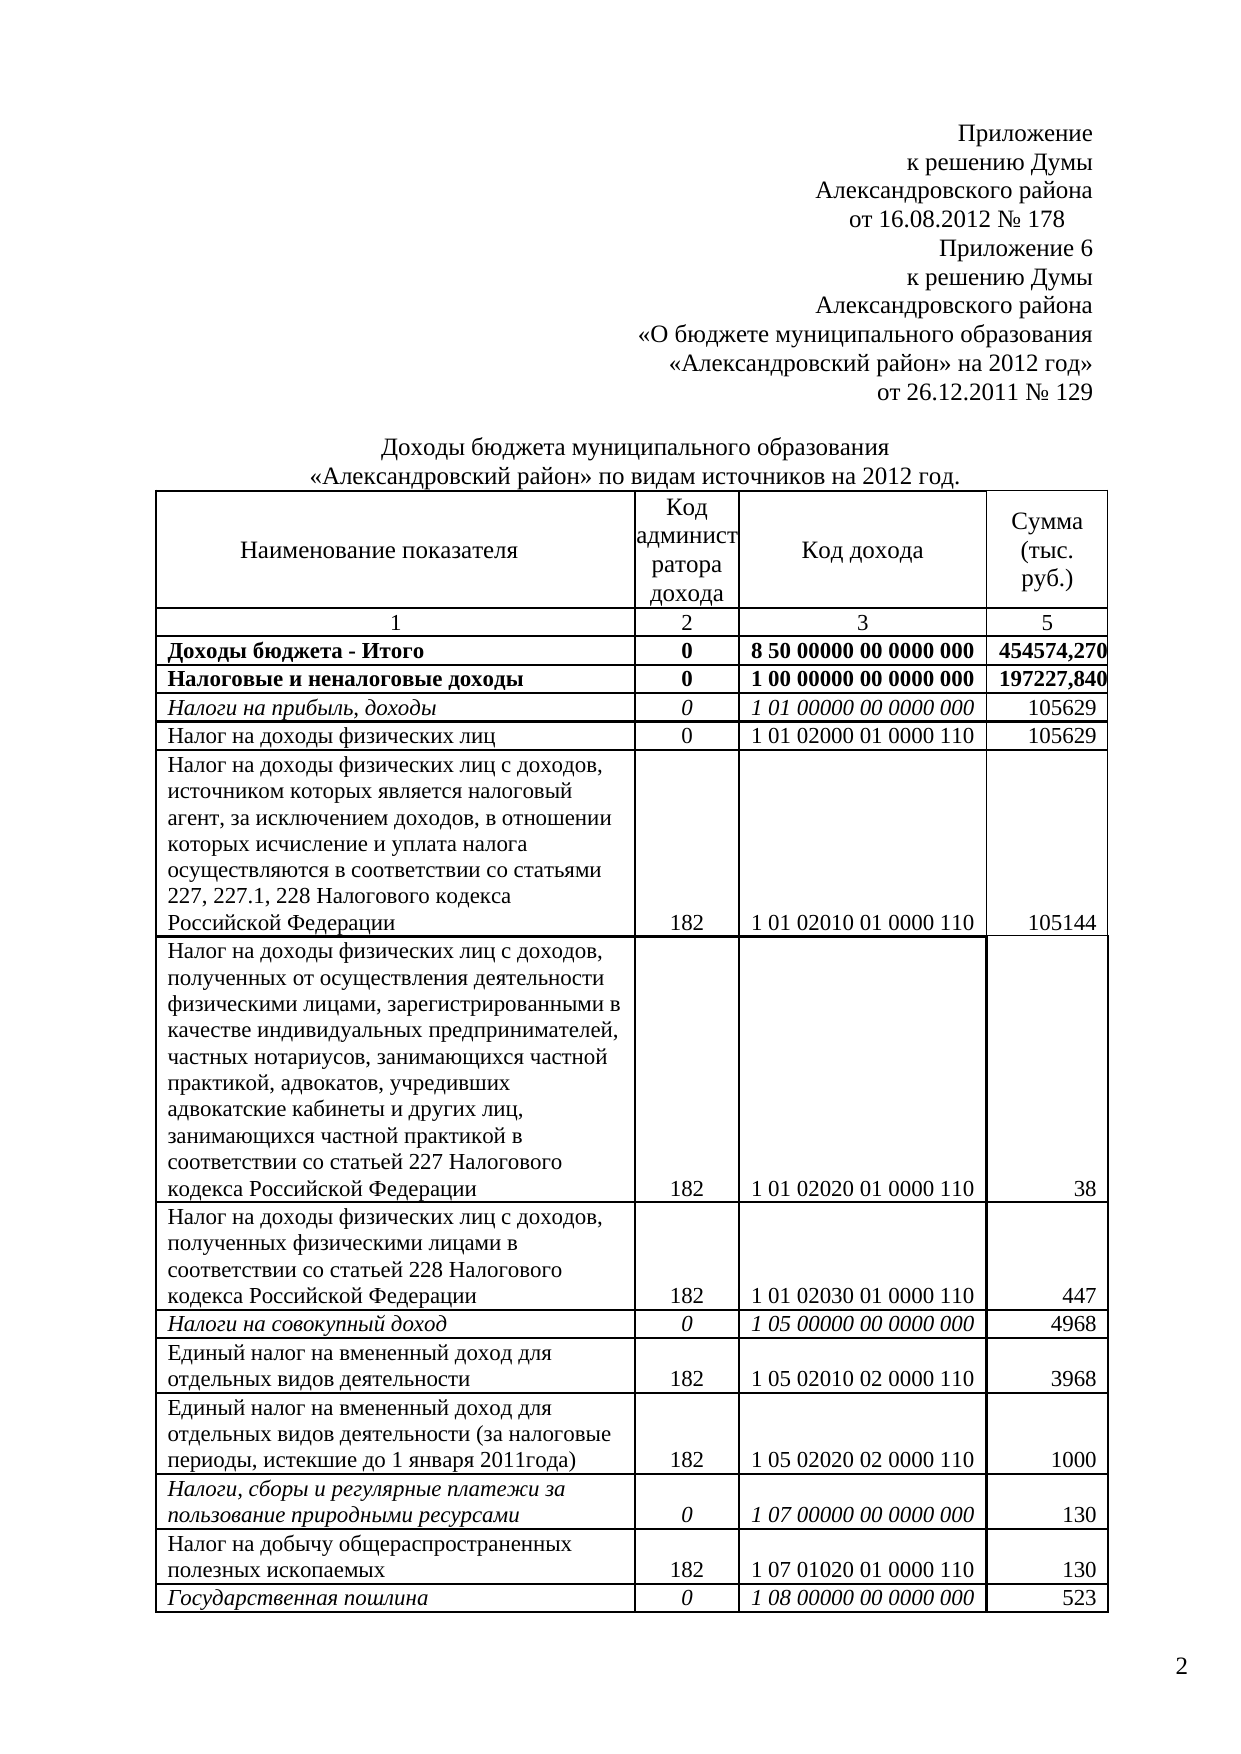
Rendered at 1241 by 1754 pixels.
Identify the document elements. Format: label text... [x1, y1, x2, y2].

text Приложение 6 [177, 233, 1093, 262]
text от 16.08.2012 № 178 [177, 204, 1093, 233]
table_header Доходы бюджета муниципального образования «Александровский район» по видам источников на 2012 год. [144, 432, 1126, 1613]
text к решению Думы [177, 262, 1093, 291]
text Александровского района [177, 291, 1093, 319]
text Приложение [177, 118, 1093, 147]
text Александровского района [177, 176, 1093, 204]
text «О бюджете муниципального образования [221, 319, 1093, 348]
text от 26.12.2011 № 129 [177, 377, 1093, 406]
text к решению Думы [177, 147, 1093, 176]
text «Александровский район» на 2012 год» [221, 348, 1093, 377]
